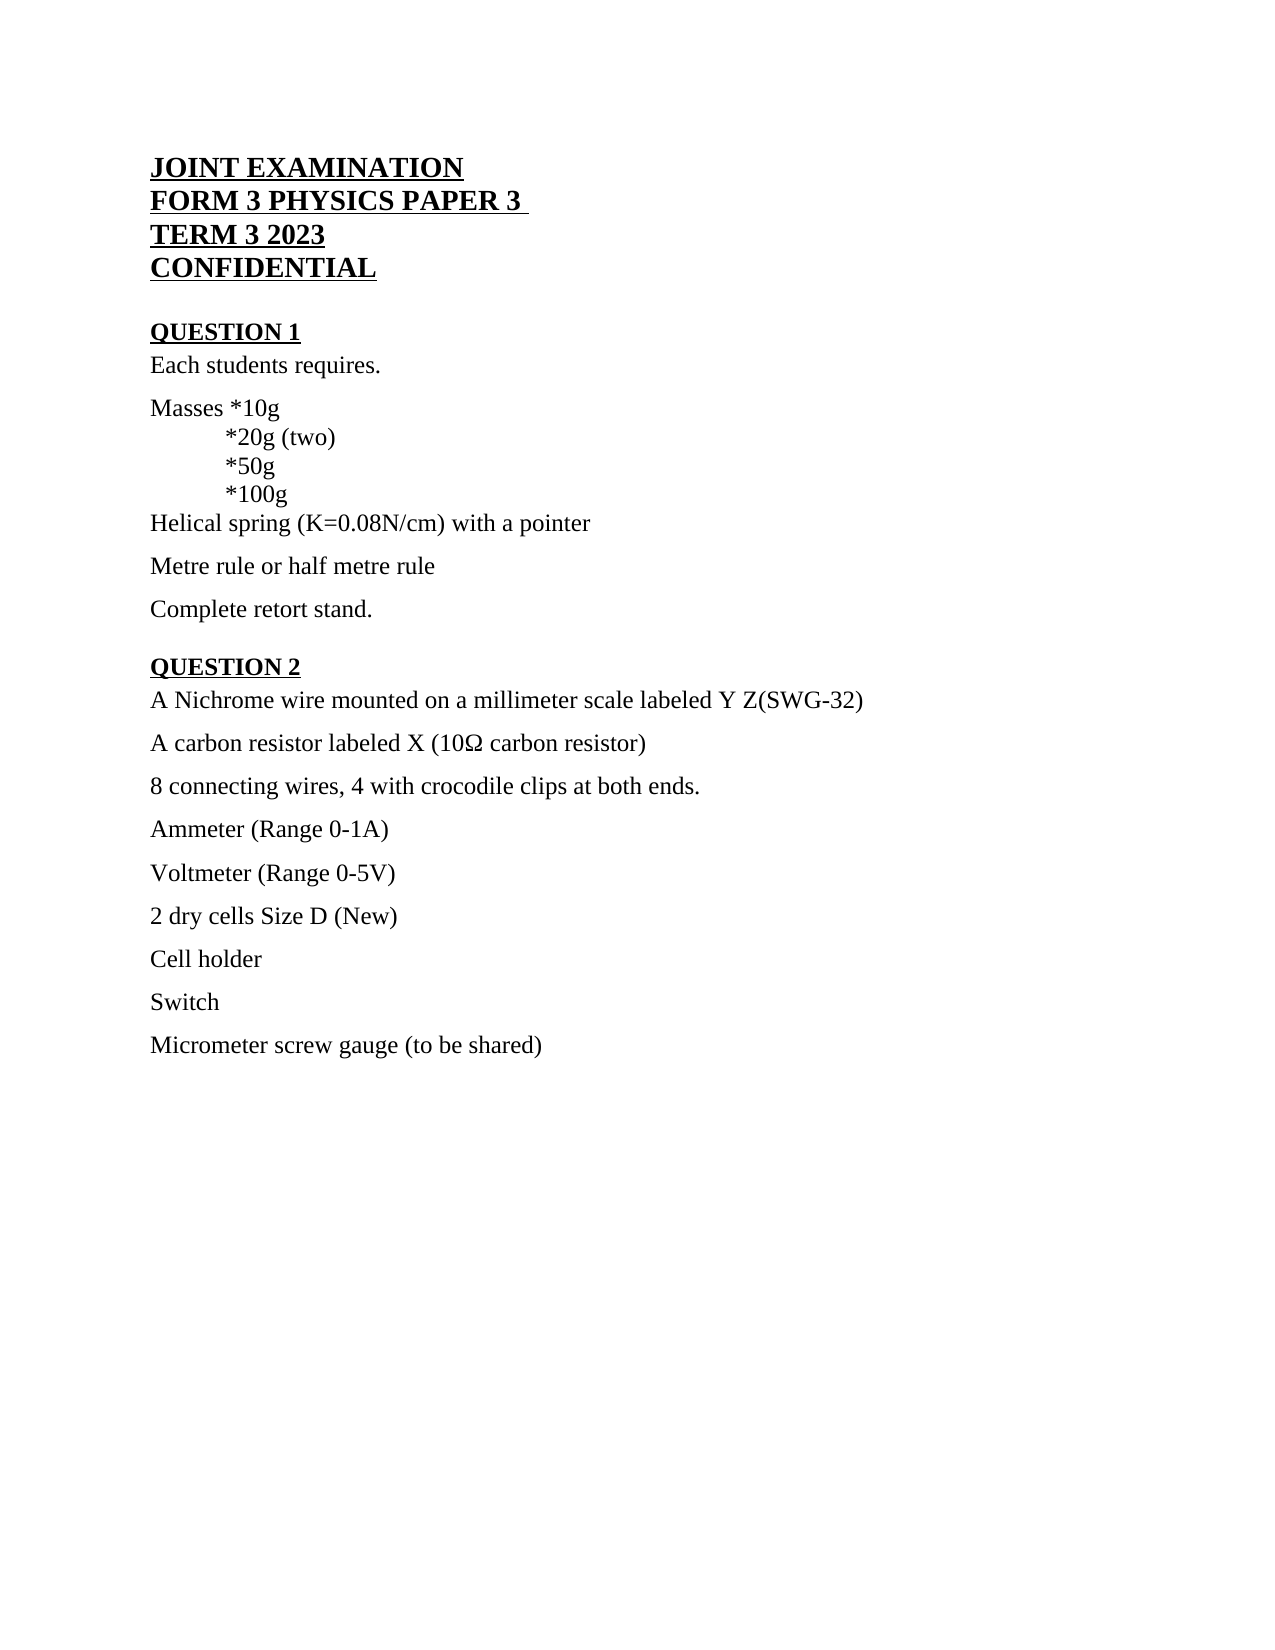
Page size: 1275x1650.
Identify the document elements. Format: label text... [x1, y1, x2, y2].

text *20g (two) [150, 422, 1125, 451]
text QUESTION 1 [150, 317, 1125, 346]
text 8 connecting wires, 4 with crocodile clips at both ends. [150, 771, 1125, 800]
text Micrometer screw gauge (to be shared) [150, 1030, 1125, 1059]
text *50g [150, 451, 1125, 479]
text Metre rule or half metre rule [150, 551, 1125, 580]
text Voltmeter (Range 0-5V) [150, 858, 1125, 886]
text FORM 3 PHYSICS PAPER 3 [150, 183, 1125, 217]
text Switch [150, 987, 1125, 1016]
text Each students requires. [150, 350, 1125, 379]
text Ammeter (Range 0-1A) [150, 814, 1125, 843]
text *100g [150, 479, 1125, 508]
text Helical spring (K=0.08N/cm) with a pointer [150, 508, 1125, 537]
text A carbon resistor labeled X (10Ω carbon resistor) [150, 728, 1125, 757]
text 2 dry cells Size D (New) [150, 901, 1125, 929]
text A Nichrome wire mounted on a millimeter scale labeled Y Z(SWG-32) [150, 685, 1125, 714]
text Cell holder [150, 944, 1125, 973]
text TERM 3 2023 [150, 217, 1125, 251]
text JOINT EXAMINATION [150, 150, 1125, 183]
text Masses *10g [150, 393, 1125, 422]
text QUESTION 2 [150, 652, 1125, 681]
text Complete retort stand. [150, 594, 1125, 623]
text CONFIDENTIAL [150, 251, 1125, 284]
